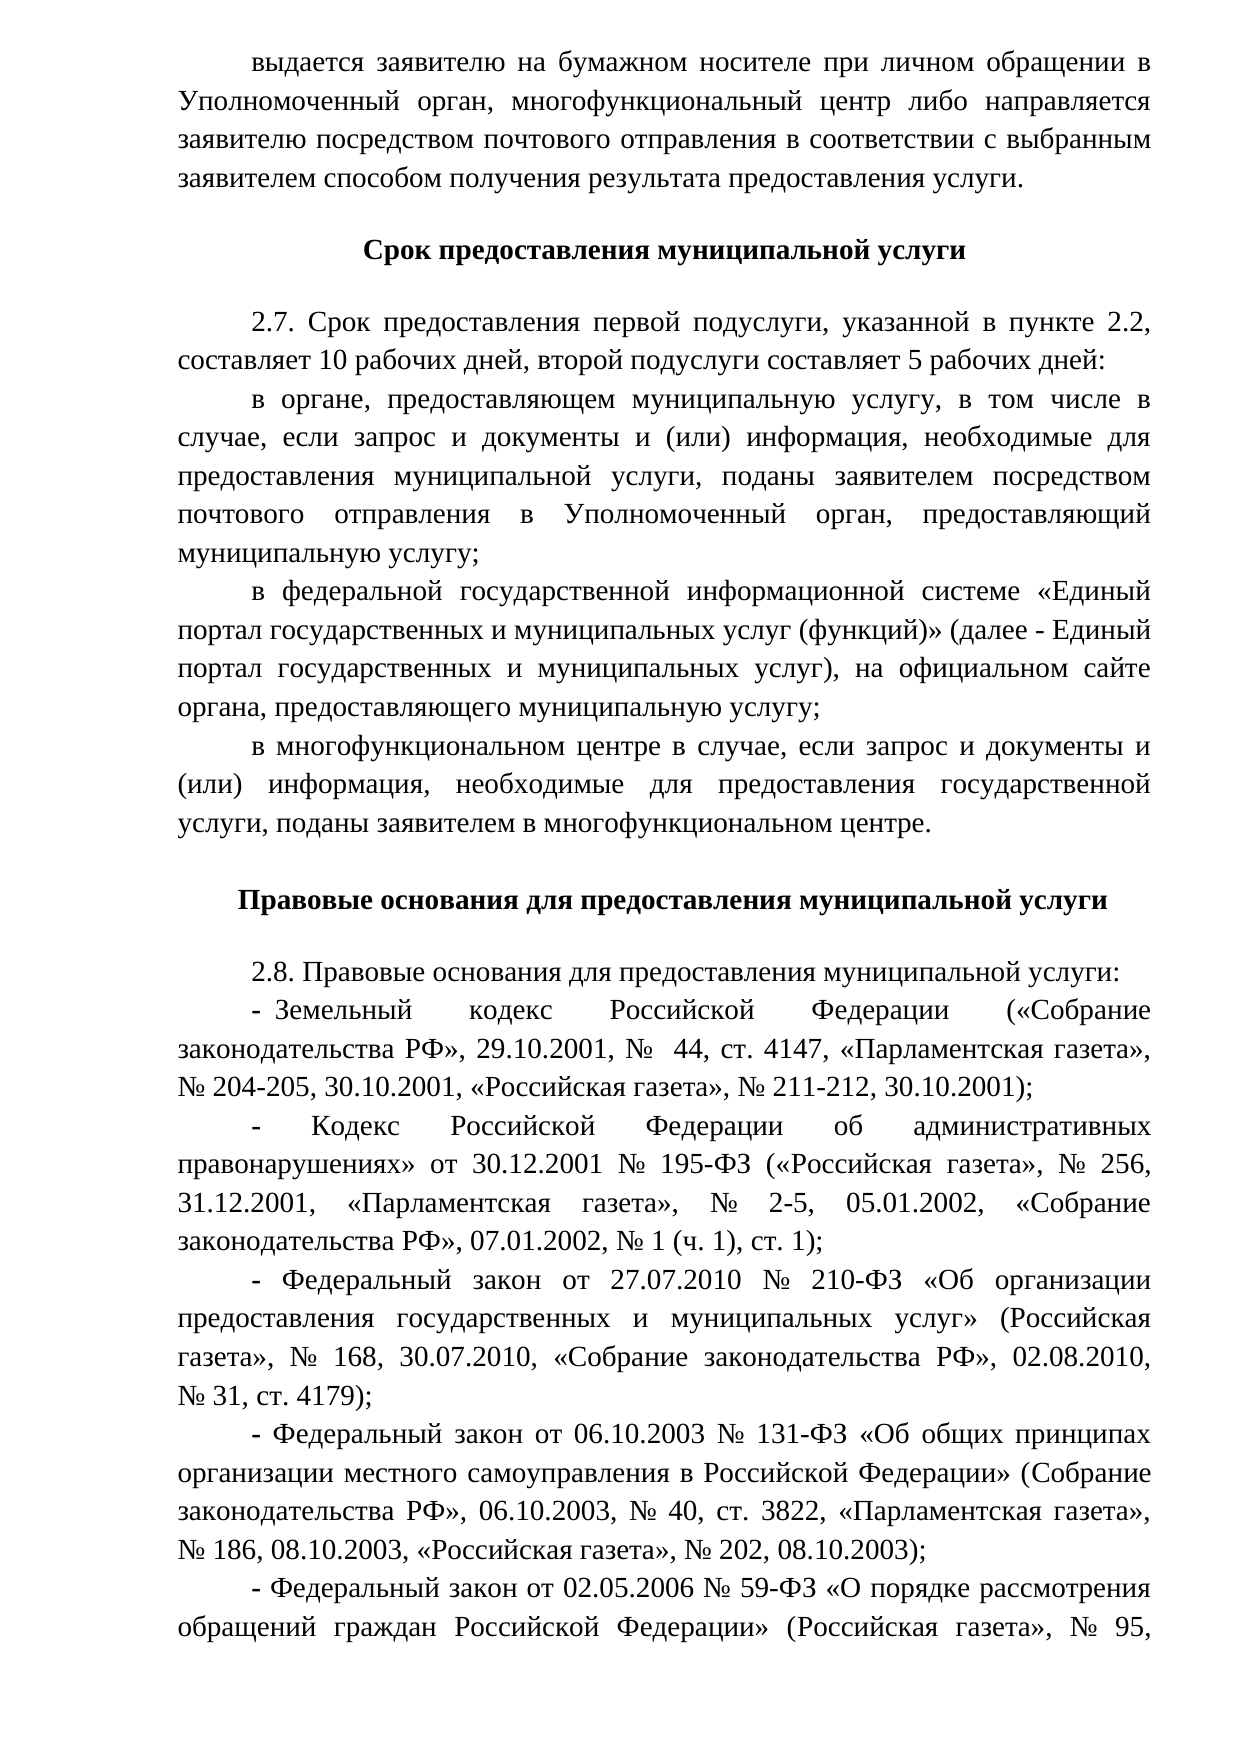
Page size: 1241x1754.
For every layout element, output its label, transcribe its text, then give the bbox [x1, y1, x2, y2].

text Правовые основания для предоставления муниципальной услуги [177, 882, 1152, 915]
text - Кодекс Российской Федерации об административных правонарушениях» от 30.12.2001 № 195-ФЗ («Российская газета», № 256, 31.12.2001, «Парламентская газета», № 2-5, 05.01.2002, «Собрание законодательства РФ», 07.01.2002, № 1 (ч. 1), ст. 1); [177, 1108, 1152, 1257]
text Срок предоставления муниципальной услуги [177, 232, 1152, 265]
list Земельный кодекс Российской Федерации («Собрание законодательства РФ», 29.10.2001, № 44, ст. 4147, «Парламентская газета», № 204-205, 30.10.2001, «Российская газета», № 211-212, 30.10.2001); [177, 992, 1152, 1103]
text выдается заявителю на бумажном носителе при личном обращении в Уполномоченный орган, многофункциональный центр либо направляется заявителю посредством почтового отправления в соответствии с выбранным заявителем способом получения результата предоставления услуги. [177, 44, 1152, 193]
text в органе, предоставляющем муниципальную услугу, в том числе в случае, если запрос и документы и (или) информация, необходимые для предоставления муниципальной услуги, поданы заявителем посредством почтового отправления в Уполномоченный орган, предоставляющий муниципальную услугу; [177, 381, 1152, 568]
text в федеральной государственной информационной системе «Единый портал государственных и муниципальных услуг (функций)» (далее - Единый портал государственных и муниципальных услуг), на официальном сайте органа, предоставляющего муниципальную услугу; [177, 573, 1152, 723]
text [177, 1570, 1152, 1642]
text - Федеральный закон от 27.07.2010 № 210-ФЗ «Об организации предоставления государственных и муниципальных услуг» (Российская газета», № 168, 30.07.2010, «Собрание законодательства РФ», 02.08.2010, № 31, ст. 4179); [177, 1262, 1152, 1411]
text 2.8. Правовые основания для предоставления муниципальной услуги: [177, 954, 1152, 987]
text - Федеральный закон от 06.10.2003 № 131-ФЗ «Об общих принципах организации местного самоуправления в Российской Федерации» (Собрание законодательства РФ», 06.10.2003, № 40, ст. 3822, «Парламентская газета», № 186, 08.10.2003, «Российская газета», № 202, 08.10.2003); [177, 1416, 1152, 1565]
text 2.7. Срок предоставления первой подуслуги, указанной в пункте 2.2, составляет 10 рабочих дней, второй подуслуги составляет 5 рабочих дней: [177, 304, 1152, 376]
text в многофункциональном центре в случае, если запрос и документы и (или) информация, необходимые для предоставления государственной услуги, поданы заявителем в многофункциональном центре. [177, 728, 1152, 838]
